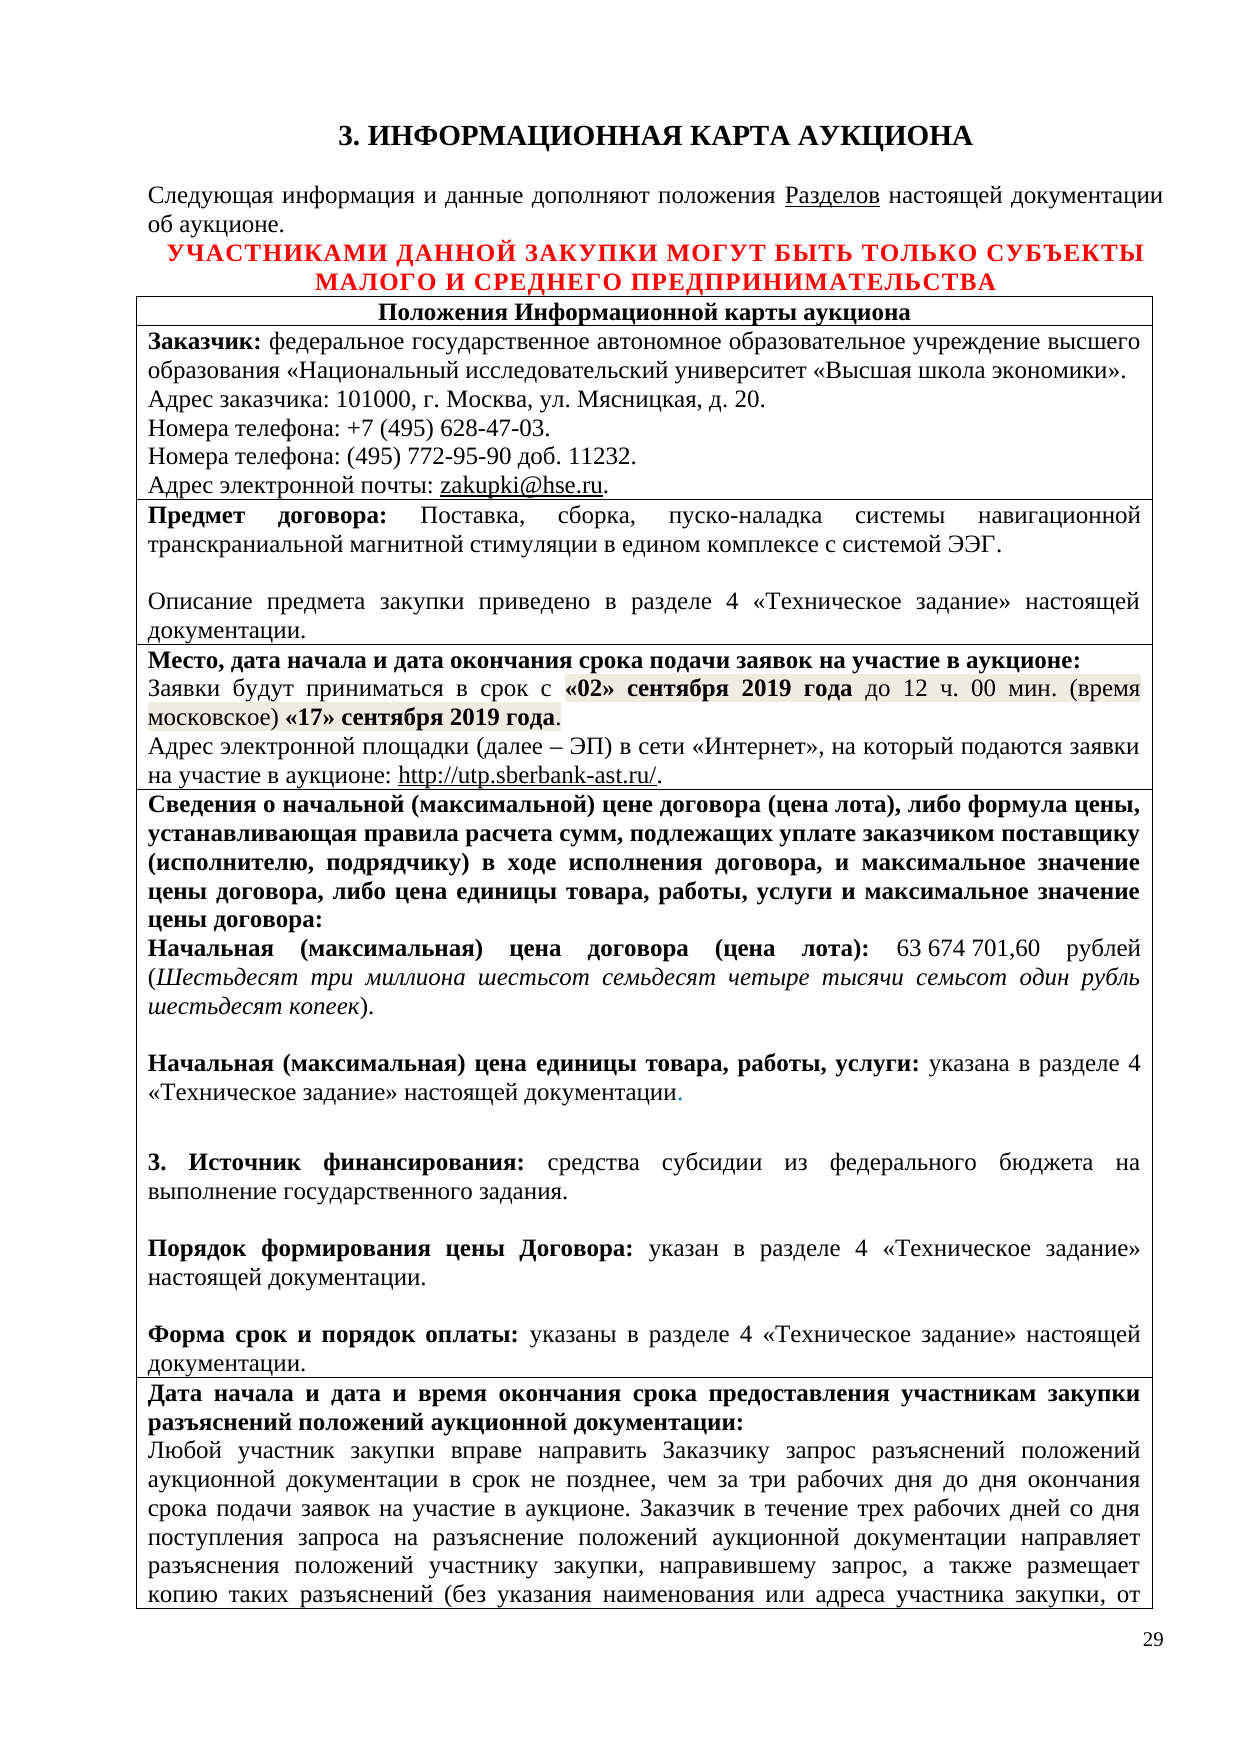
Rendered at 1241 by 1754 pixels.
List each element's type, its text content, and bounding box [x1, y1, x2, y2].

table_header Положения Информационной карты аукциона [137, 297, 1152, 325]
table_cell Место, дата начала и дата окончания срока подачи заявок на участие в аукционе: Заявки будут приниматься в срок с «02» сентября 2019 года до 12 ч. 00 мин. (время московское) «17» сентября 2019 года. Адрес электронной площадки (далее – ЭП) в сети «Интернет», на который подаются заявки на участие в аукционе: http://utp.sberbank-ast.ru/. [137, 645, 1152, 788]
text Следующая информация и данные дополняют положения Разделов настоящей документации об аукционе. [148, 181, 1163, 238]
table_cell Заказчик: федеральное государственное автономное образовательное учреждение высшего образования «Национальный исследовательский университет «Высшая школа экономики». Адрес заказчика: 101000, г. Москва, ул. Мясницкая, д. 20. Номера телефона: +7 (495) 628-47-03. Номера телефона: (495) 772-95-90 доб. 11232. Адрес электронной почты: zakupki@hse.ru. [137, 326, 1152, 499]
table_cell Сведения о начальной (максимальной) цене договора (цена лота), либо формула цены, устанавливающая правила расчета сумм, подлежащих уплате заказчиком поставщику (исполнителю, подрядчику) в ходе исполнения договора, и максимальное значение цены договора, либо цена единицы товара, работы, услуги и максимальное значение цены договора: Начальная (максимальная) цена договора (цена лота): 63 674 701,60 рублей (Шестьдесят три миллиона шестьсот семьдесят четыре тысячи семьсот один рубль шестьдесят копеек). Начальная (максимальная) цена единицы товара, работы, услуги: указана в разделе 4 «Техническое задание» настоящей документации. 3. Источник финансирования: средства субсидии из федерального бюджета на выполнение государственного задания. Порядок формирования цены Договора: указан в разделе 4 «Техническое задание» настоящей документации. Форма срок и порядок оплаты: указаны в разделе 4 «Техническое задание» настоящей документации. [137, 790, 1152, 1377]
list ИНФОРМАЦИОННАЯ КАРТА АУКЦИОНА [148, 118, 1163, 152]
text УЧАСТНИКАМИ ДАННОЙ ЗАКУПКИ МОГУТ БЫТЬ ТОЛЬКО СУБЪЕКТЫ МАЛОГО И СРЕДНЕГО ПРЕДПРИНИМАТЕЛЬСТВА [148, 238, 1163, 296]
table_cell Предмет договора: Поставка, сборка, пуско-наладка системы навигационной транскраниальной магнитной стимуляции в едином комплексе с системой ЭЭГ. Описание предмета закупки приведено в разделе 4 «Техническое задание» настоящей документации. [137, 500, 1152, 644]
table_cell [137, 1378, 1152, 1608]
